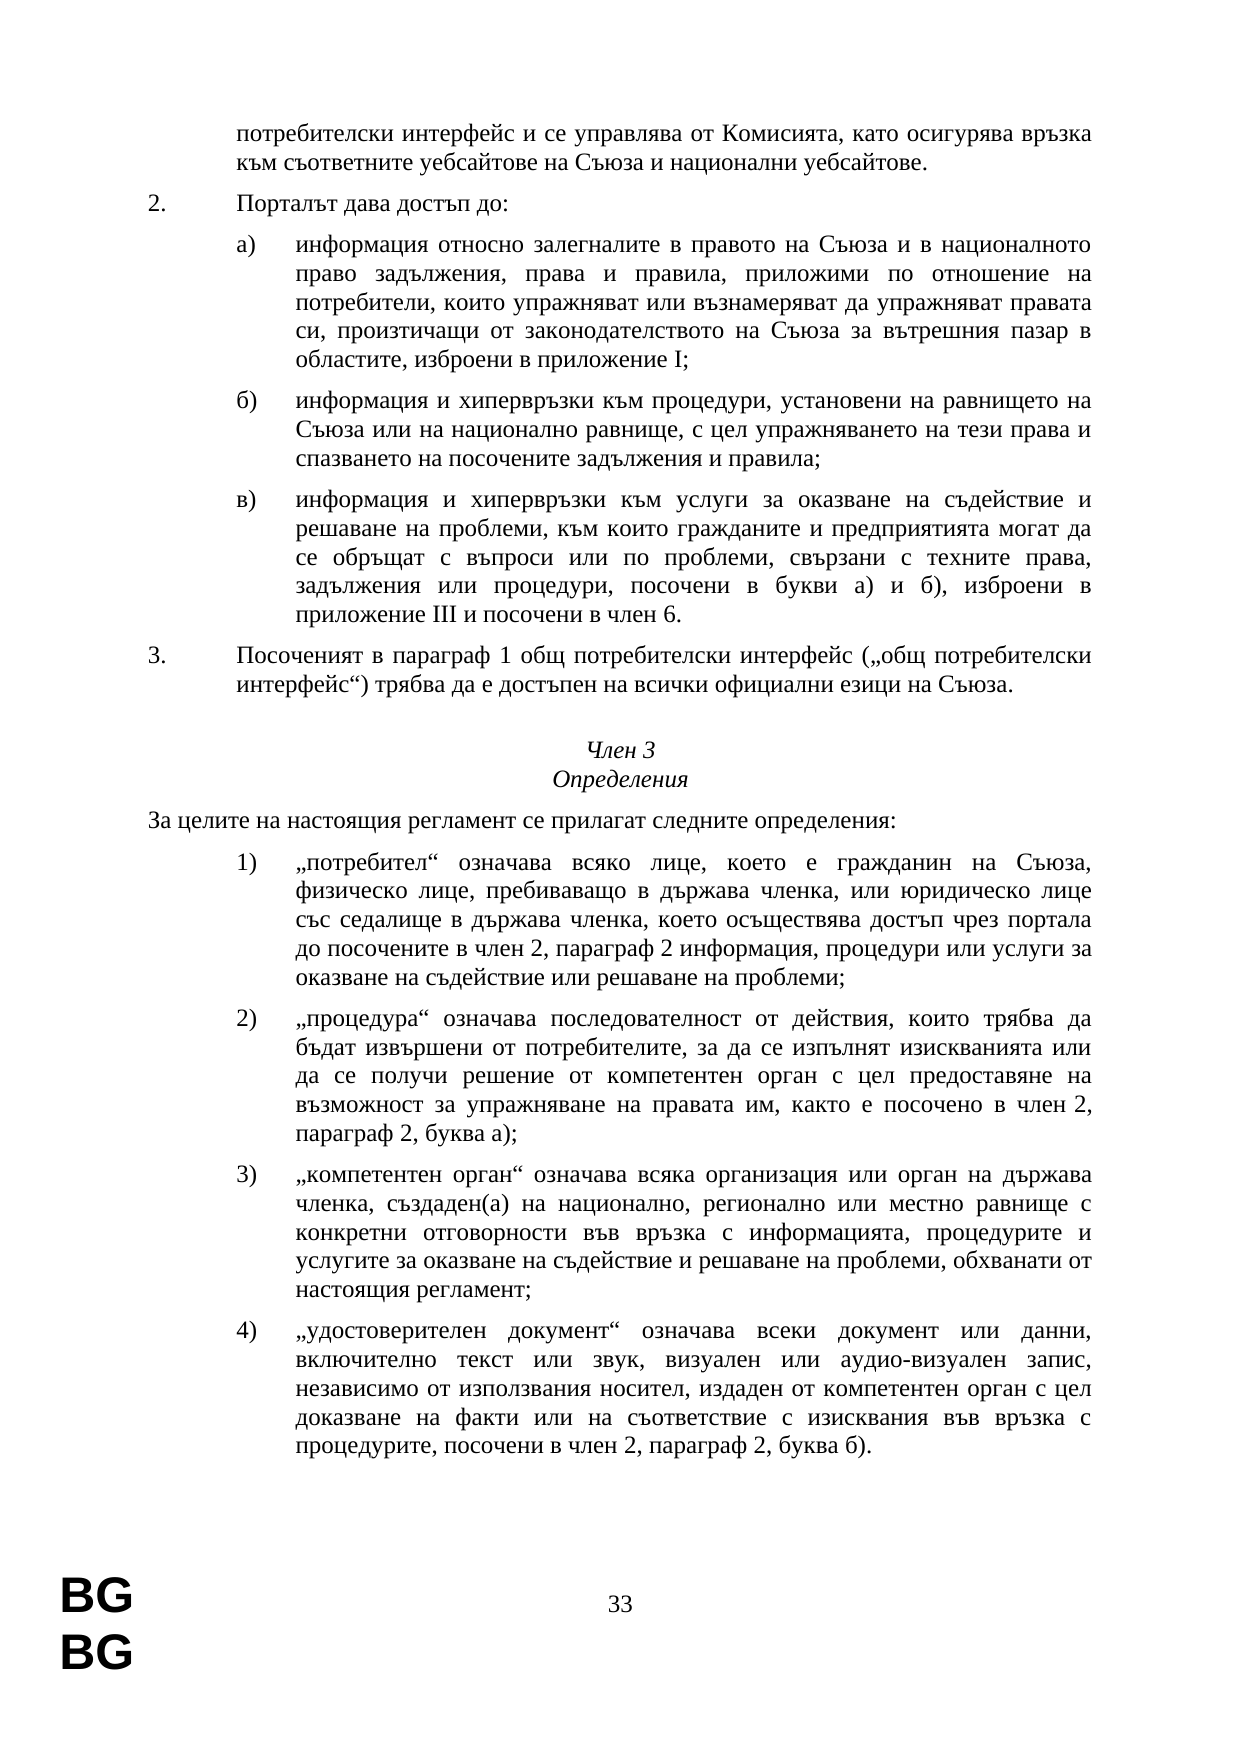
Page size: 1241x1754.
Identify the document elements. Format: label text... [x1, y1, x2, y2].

text 3. Посоченият в параграф 1 общ потребителски интерфейс („общ потребителски интерфейс“) трябва да е достъпен на всички официални езици на Съюза. [148, 641, 1092, 698]
text в) информация и хипервръзки към услуги за оказване на съдействие и решаване на проблеми, към които гражданите и предприятията могат да се обръщат с въпроси или по проблеми, свързани с техните права, задължения или процедури, посочени в букви а) и б), изброени в приложение III и посочени в член 6. [236, 484, 1092, 628]
text а) информация относно залегналите в правото на Съюза и в националното право задължения, права и правила, приложими по отношение на потребители, които упражняват или възнамеряват да упражняват правата си, произтичащи от законодателството на Съюза за вътрешния пазар в областите, изброени в приложение I; [236, 229, 1092, 373]
text 2) „процедура“ означава последователност от действия, които трябва да бъдат извършени от потребителите, за да се изпълнят изискванията или да се получи решение от компетентен орган с цел предоставяне на възможност за упражняване на правата им, както е посочено в член 2, параграф 2, буква а); [236, 1003, 1092, 1147]
text 1) „потребител“ означава всяко лице, което е гражданин на Съюза, физическо лице, пребиваващо в държава членка, или юридическо лице със седалище в държава членка, което осъществява достъп чрез портала до посочените в член 2, параграф 2 информация, процедури или услуги за оказване на съдействие или решаване на проблеми; [236, 847, 1092, 991]
text За целите на настоящия регламент се прилагат следните определения: [148, 806, 1092, 834]
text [148, 118, 1092, 176]
text 3) „компетентен орган“ означава всяка организация или орган на държава членка, създаден(а) на национално, регионално или местно равнище с конкретни отговорности във връзка с информацията, процедурите и услугите за оказване на съдействие и решаване на проблеми, обхванати от настоящия регламент; [236, 1159, 1092, 1303]
text 2. Порталът дава достъп до: [148, 188, 1092, 217]
text Член 3 Определения [148, 736, 1092, 793]
text 4) „удостоверителен документ“ означава всеки документ или данни, включително текст или звук, визуален или аудио-визуален запис, независимо от използвания носител, издаден от компетентен орган с цел доказване на факти или на съответствие с изисквания във връзка с процедурите, посочени в член 2, параграф 2, буква б). [236, 1316, 1092, 1459]
text б) информация и хипервръзки към процедури, установени на равнището на Съюза или на национално равнище, с цел упражняването на тези права и спазването на посочените задължения и правила; [236, 386, 1092, 472]
